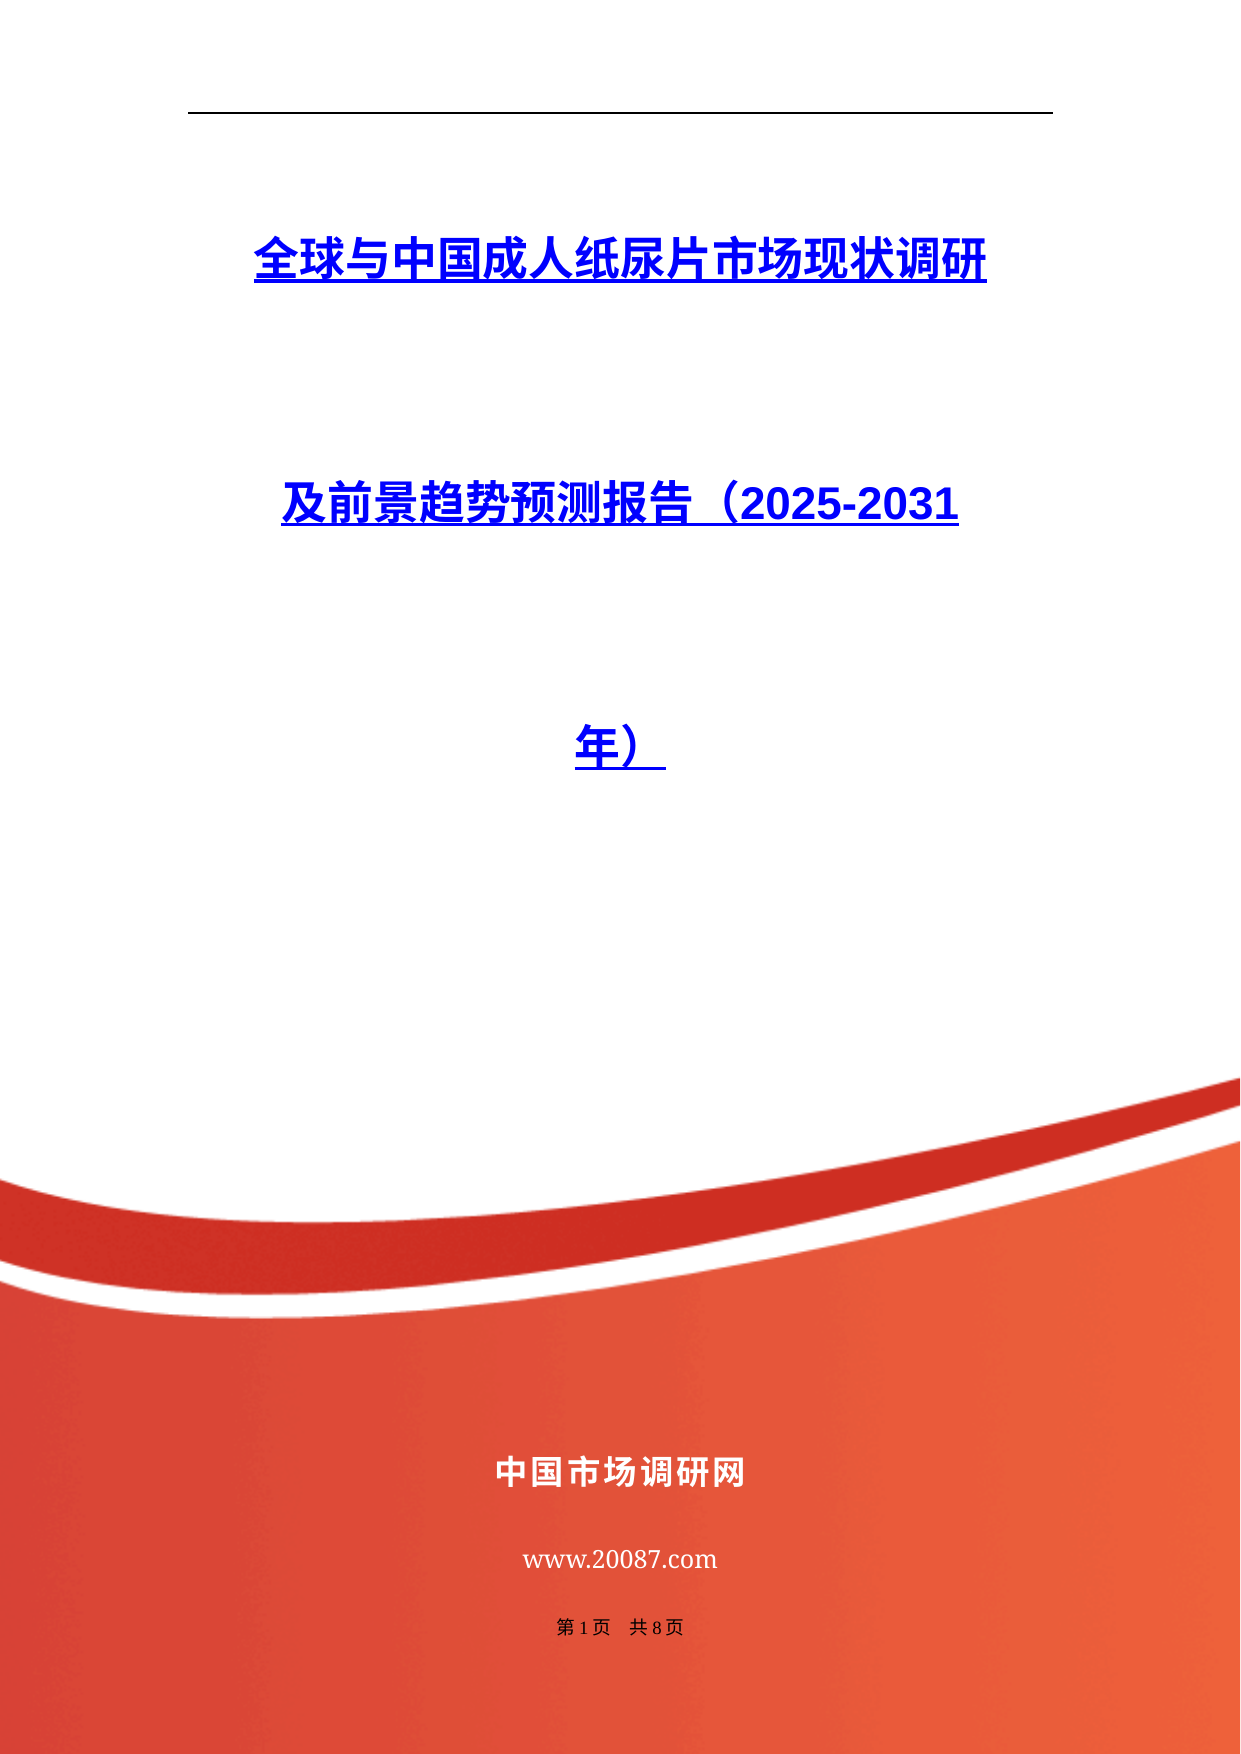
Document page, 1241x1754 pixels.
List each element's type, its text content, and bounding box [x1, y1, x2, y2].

picture [0, 1006, 1241, 1754]
text www.20087.com [187, 1526, 1053, 1591]
subtitle 中国市场调研网 [187, 1437, 1053, 1502]
table_header 全球与中国成人纸尿片市场现状调研及前景趋势预测报告（2025-2031年） [188, 207, 1053, 871]
